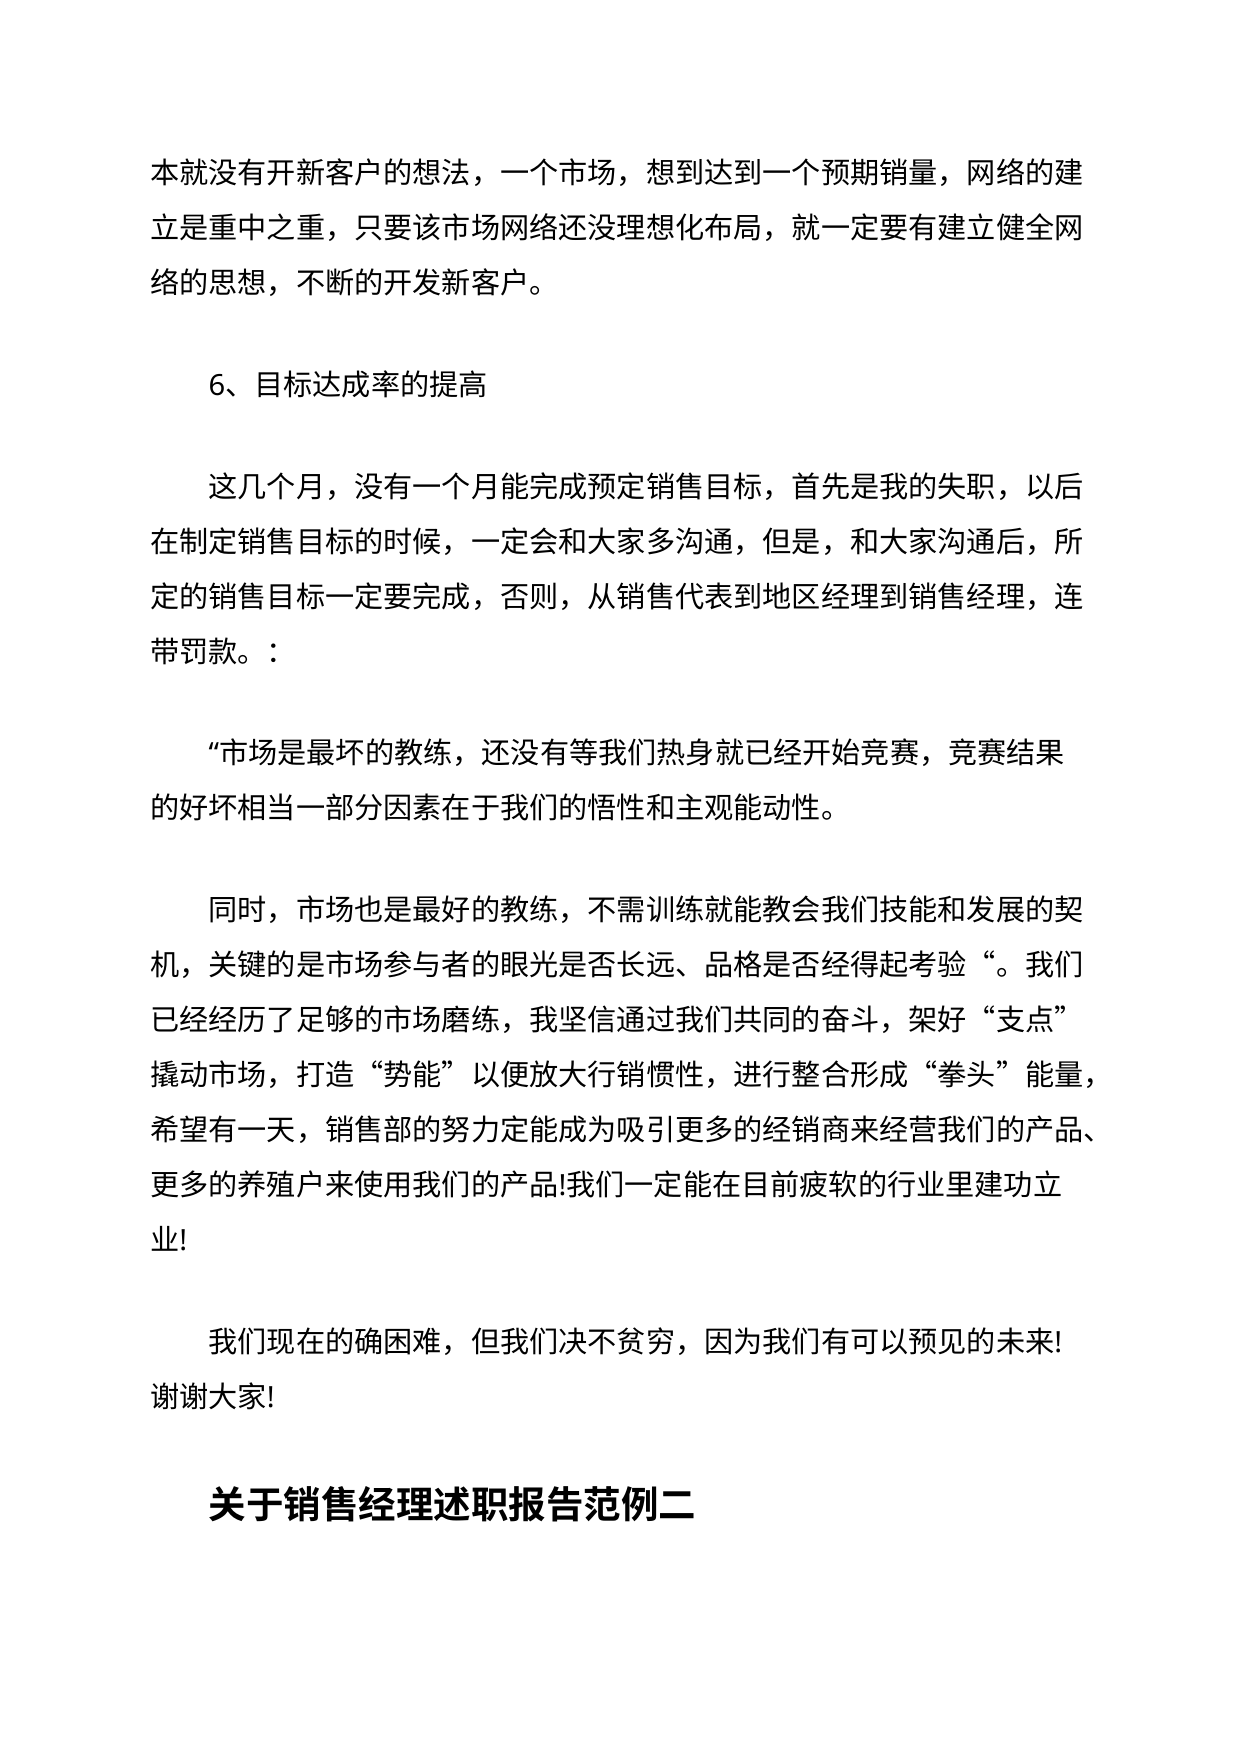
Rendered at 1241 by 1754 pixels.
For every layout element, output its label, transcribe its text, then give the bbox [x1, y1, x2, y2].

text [150, 150, 1090, 302]
text 这几个月，没有一个月能完成预定销售目标，首先是我的失职，以后在制定销售目标的时候，一定会和大家多沟通，但是，和大家沟通后，所定的销售目标一定要完成，否则，从销售代表到地区经理到销售经理，连带罚款。： [150, 463, 1090, 671]
text 我们现在的确困难，但我们决不贫穷，因为我们有可以预见的未来! 谢谢大家! [150, 1318, 1090, 1416]
text 6、目标达成率的提高 [150, 362, 1090, 404]
text 关于销售经理述职报告范例二 [150, 1475, 1090, 1529]
text 同时，市场也是最好的教练，不需训练就能教会我们技能和发展的契机，关键的是市场参与者的眼光是否长远、品格是否经得起考验“。我们已经经历了足够的市场磨练，我坚信通过我们共同的奋斗，架好“支点”撬动市场，打造“势能”以便放大行销惯性，进行整合形成“拳头”能量，希望有一天，销售部的努力定能成为吸引更多的经销商来经营我们的产品、更多的养殖户来使用我们的产品!我们一定能在目前疲软的行业里建功立业! [150, 887, 1090, 1259]
text “市场是最坏的教练，还没有等我们热身就已经开始竞赛，竞赛结果的好坏相当一部分因素在于我们的悟性和主观能动性。 [150, 730, 1090, 827]
